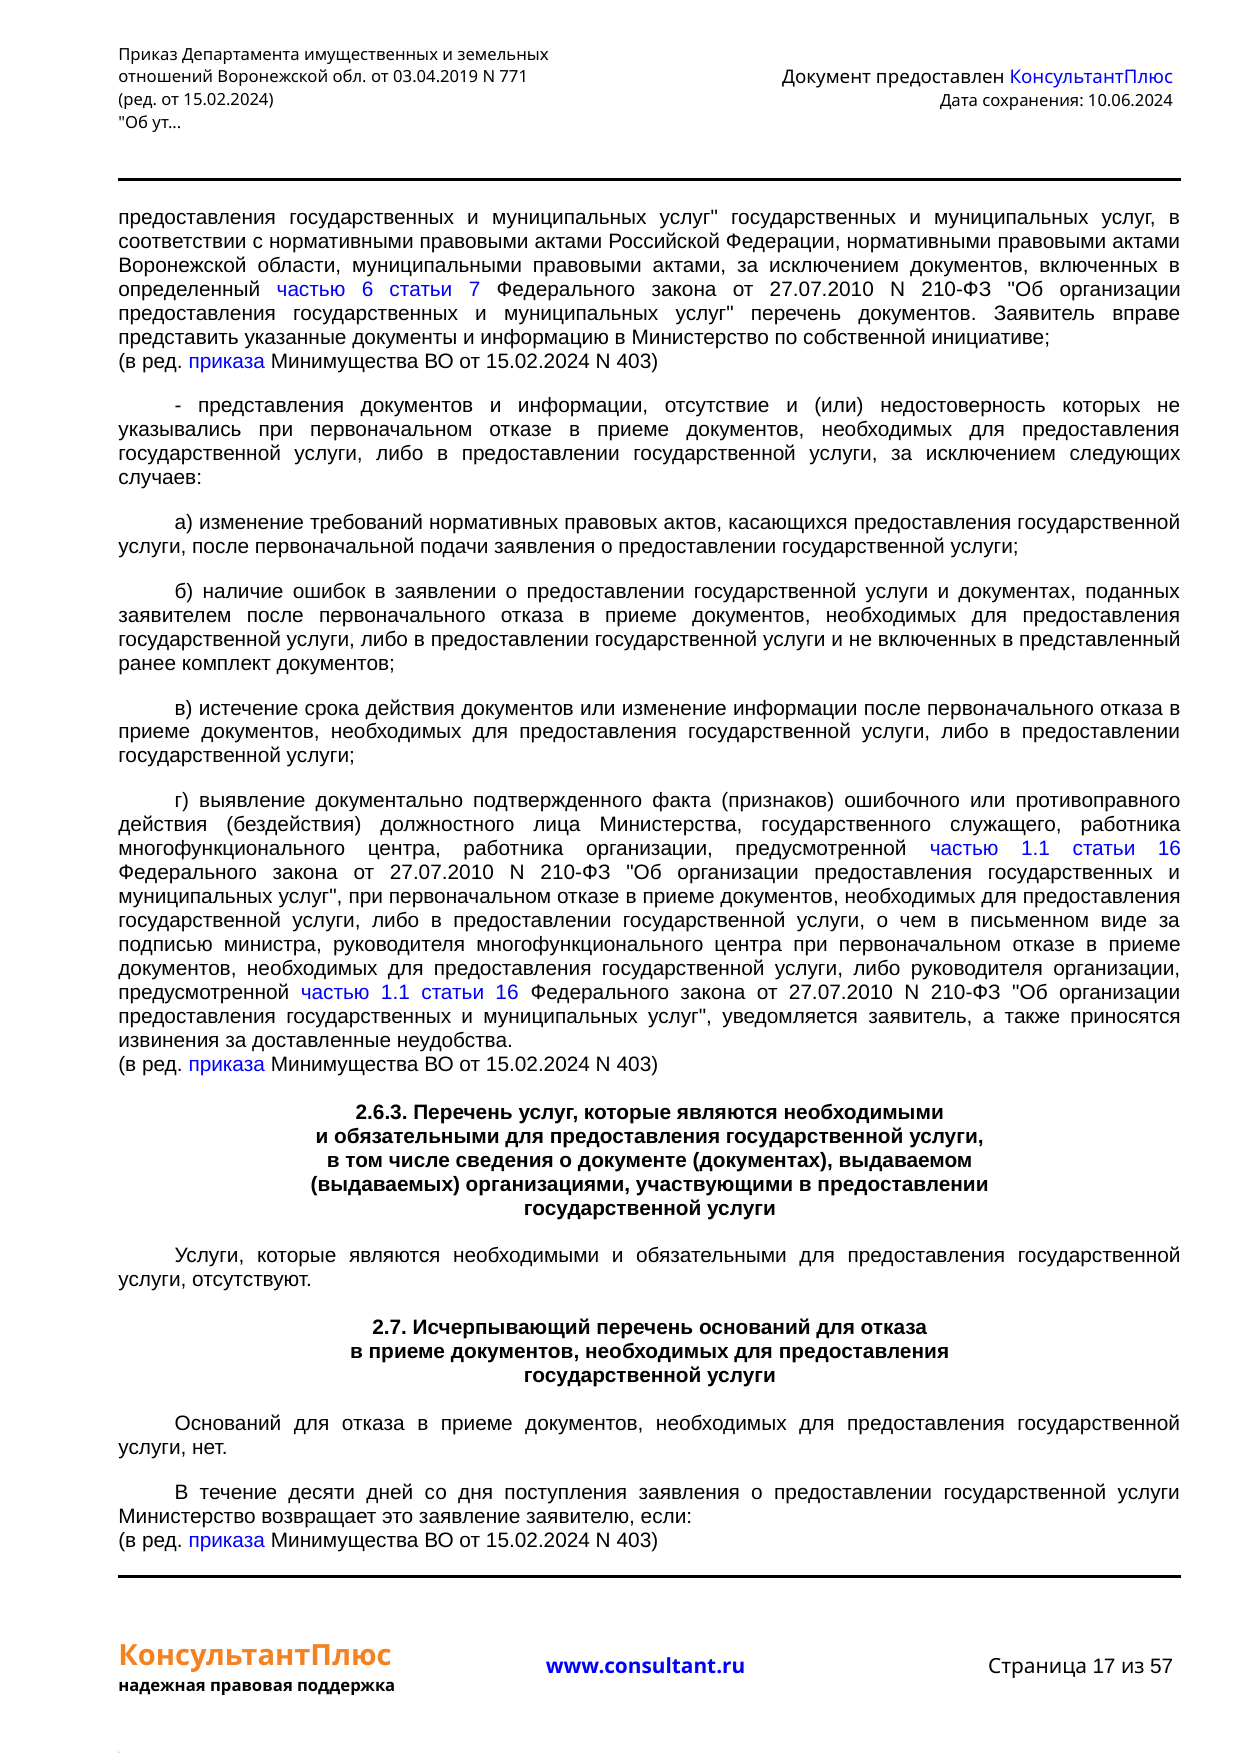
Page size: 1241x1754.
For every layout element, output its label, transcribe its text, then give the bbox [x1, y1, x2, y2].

text - представления документов и информации, отсутствие и (или) недостоверность которых не указывались при первоначальном отказе в приеме документов, необходимых для предоставления государственной услуги, либо в предоставлении государственной услуги, за исключением следующих случаев: [118, 393, 1181, 489]
title государственной услуги [118, 1195, 1181, 1219]
text г) выявление документально подтвержденного факта (признаков) ошибочного или противоправного действия (бездействия) должностного лица Министерства, государственного служащего, работника многофункционального центра, работника организации, предусмотренной частью 1.1 статьи 16 Федерального закона от 27.07.2010 N 210-ФЗ "Об организации предоставления государственных и муниципальных услуг", при первоначальном отказе в приеме документов, необходимых для предоставления государственной услуги, либо в предоставлении государственной услуги, о чем в письменном виде за подписью министра, руководителя многофункционального центра при первоначальном отказе в приеме документов, необходимых для предоставления государственной услуги, либо руководителя организации, предусмотренной частью 1.1 статьи 16 Федерального закона от 27.07.2010 N 210-ФЗ "Об организации предоставления государственных и муниципальных услуг", уведомляется заявитель, а также приносятся извинения за доставленные неудобства. [118, 788, 1181, 1052]
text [118, 205, 1181, 348]
title государственной услуги [118, 1363, 1181, 1387]
text (в ред. приказа Минимущества ВО от 15.02.2024 N 403) [118, 1528, 1181, 1552]
text Оснований для отказа в приеме документов, необходимых для предоставления государственной услуги, нет. [118, 1411, 1181, 1459]
text В течение десяти дней со дня поступления заявления о предоставлении государственной услуги Министерство возвращает это заявление заявителю, если: [118, 1480, 1181, 1528]
text б) наличие ошибок в заявлении о предоставлении государственной услуги и документах, поданных заявителем после первоначального отказа в приеме документов, необходимых для предоставления государственной услуги, либо в предоставлении государственной услуги и не включенных в представленный ранее комплект документов; [118, 579, 1181, 674]
text (в ред. приказа Минимущества ВО от 15.02.2024 N 403) [118, 1052, 1181, 1076]
text в) истечение срока действия документов или изменение информации после первоначального отказа в приеме документов, необходимых для предоставления государственной услуги, либо в предоставлении государственной услуги; [118, 695, 1181, 767]
title в том числе сведения о документе (документах), выдаваемом [118, 1147, 1181, 1171]
title в приеме документов, необходимых для предоставления [118, 1339, 1181, 1363]
title и обязательными для предоставления государственной услуги, [118, 1123, 1181, 1147]
text а) изменение требований нормативных правовых актов, касающихся предоставления государственной услуги, после первоначальной подачи заявления о предоставлении государственной услуги; [118, 510, 1181, 558]
title 2.7. Исчерпывающий перечень оснований для отказа [118, 1315, 1181, 1339]
text (в ред. приказа Минимущества ВО от 15.02.2024 N 403) [118, 348, 1181, 372]
text Услуги, которые являются необходимыми и обязательными для предоставления государственной услуги, отсутствуют. [118, 1243, 1181, 1291]
title 2.6.3. Перечень услуг, которые являются необходимыми [118, 1099, 1181, 1123]
title (выдаваемых) организациями, участвующими в предоставлении [118, 1171, 1181, 1195]
